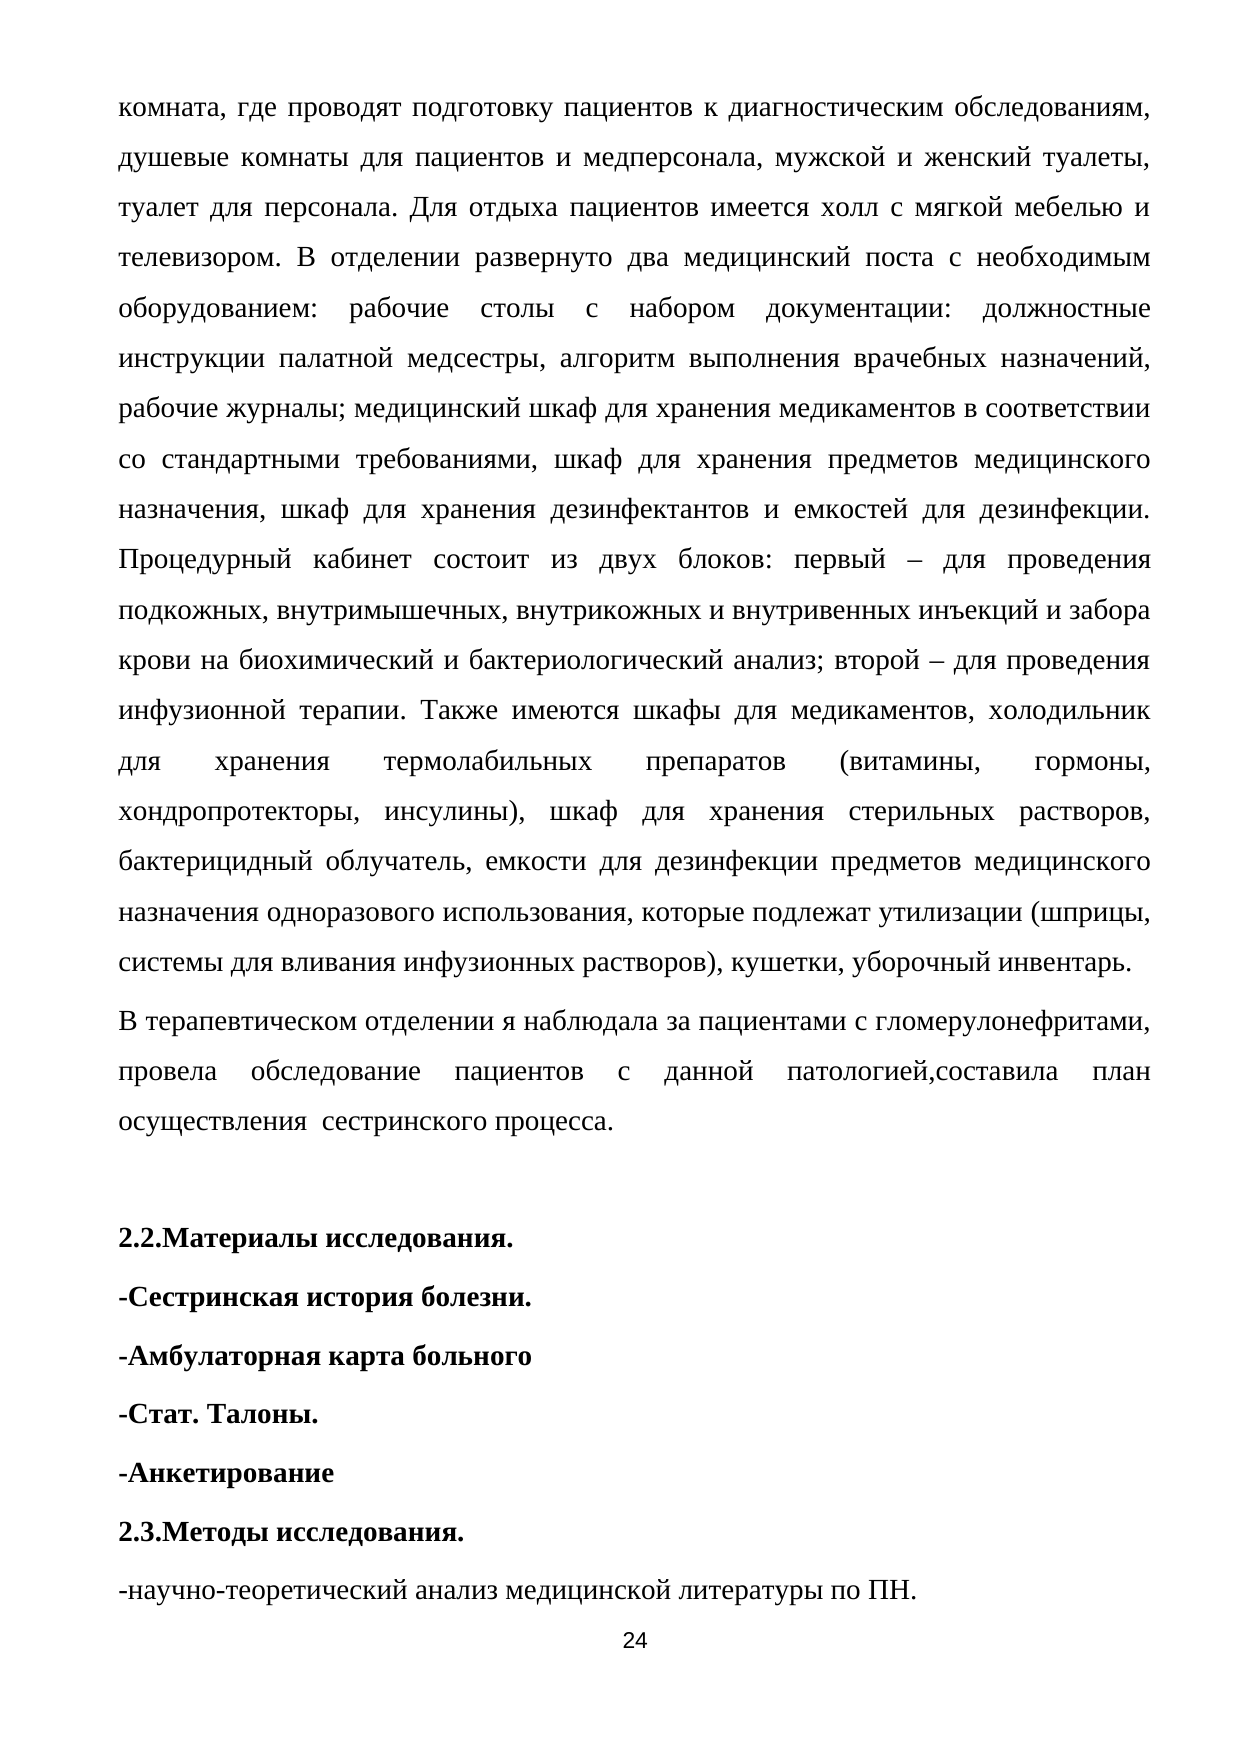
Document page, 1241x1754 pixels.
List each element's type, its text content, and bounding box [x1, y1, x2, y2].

text -Стат. Талоны. [118, 1396, 1152, 1430]
text В терапевтическом отделении я наблюдала за пациентами с гломерулонефритами, провела обследование пациентов с данной патологией,составила план осуществления сестринского процесса. [118, 1003, 1152, 1137]
text -Амбулаторная карта больного [118, 1338, 1152, 1371]
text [118, 89, 1152, 977]
text -Сестринская история болезни. [118, 1279, 1152, 1313]
text -научно-теоретический анализ медицинской литературы по ПН. [118, 1572, 1152, 1606]
text 2.2.Материалы исследования. [118, 1221, 1152, 1254]
text -Анкетирование [118, 1455, 1152, 1489]
text 2.3.Методы исследования. [118, 1514, 1152, 1547]
